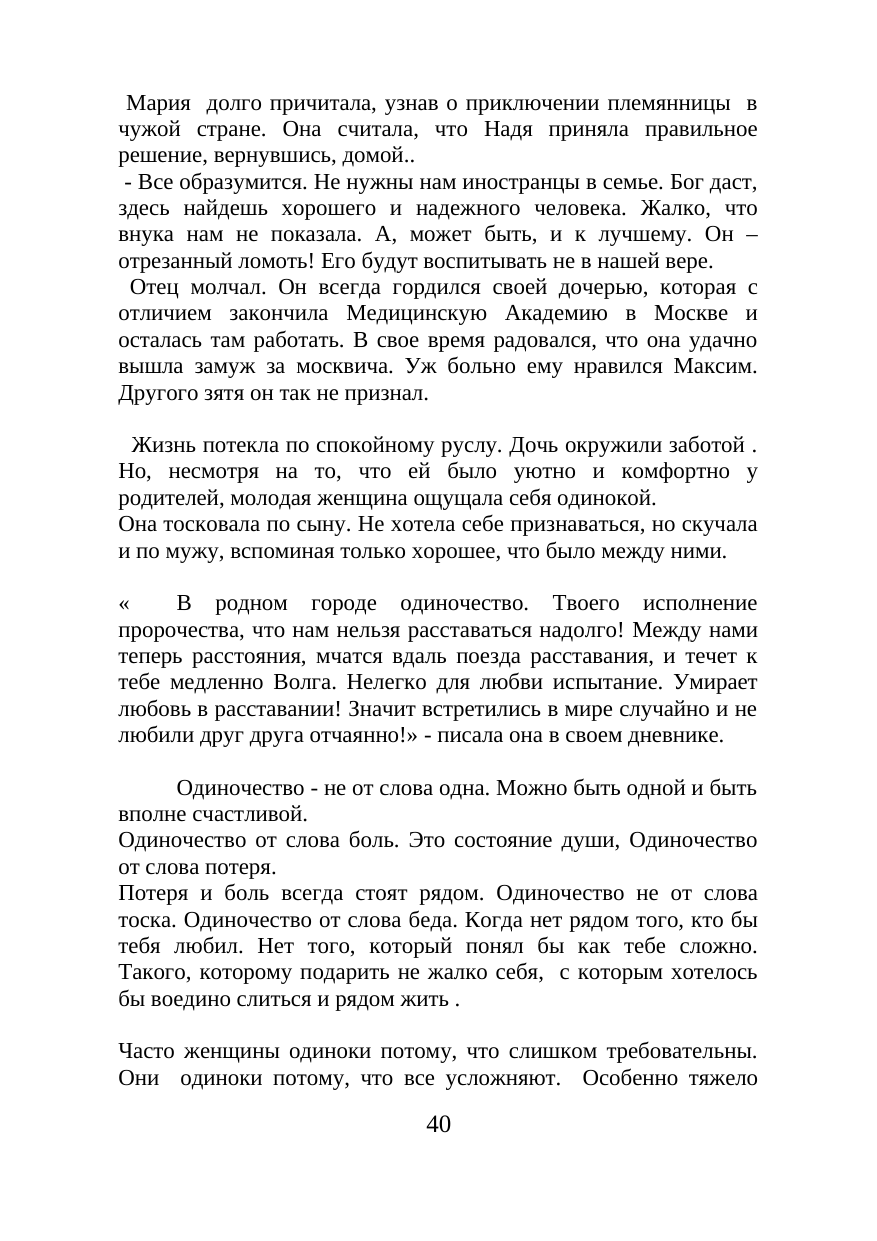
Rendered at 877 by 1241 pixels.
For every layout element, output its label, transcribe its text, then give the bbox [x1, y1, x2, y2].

text - Все образумится. Не нужны нам иностранцы в семье. Бог даст, здесь найдешь хорошего и надежного человека. Жалко, что внука нам не показала. А, может быть, и к лучшему. Он – отрезанный ломоть! Его будут воспитывать не в нашей вере. [118, 168, 759, 273]
text Жизнь потекла по спокойному руслу. Дочь окружили заботой . Но, несмотря на то, что ей было уютно и комфортно у родителей, молодая женщина ощущала себя одинокой. [118, 431, 759, 510]
text Одиночество - не от слова одна. Можно быть одной и быть вполне счастливой. [118, 774, 759, 827]
text Отец молчал. Он всегда гордился своей дочерью, которая с отличием закончила Медицинскую Академию в Москве и осталась там работать. В свое время радовался, что она удачно вышла замуж за москвича. Уж больно ему нравился Максим. Другого зятя он так не признал. [118, 273, 759, 405]
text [118, 1037, 759, 1090]
text Она тосковала по сыну. Не хотела себе признаваться, но скучала и по мужу, вспоминая только хорошее, что было между ними. [118, 510, 759, 563]
text Одиночество от слова боль. Это состояние души, Одиночество от слова потеря. [118, 827, 759, 879]
text « В родном городе одиночество. Твоего исполнение пророчества, что нам нельзя расставаться надолго! Между нами теперь расстояния, мчатся вдаль поезда расставания, и течет к тебе медленно Волга. Нелегко для любви испытание. Умирает любовь в расставании! Значит встретились в мире случайно и не любили друг друга отчаянно!» - писала она в своем дневнике. [118, 589, 759, 747]
text Потеря и боль всегда стоят рядом. Одиночество не от слова тоска. Одиночество от слова беда. Когда нет рядом того, кто бы тебя любил. Нет того, который понял бы как тебе сложно. Такого, которому подарить не жалко себя, с которым хотелось бы воедино слиться и рядом жить . [118, 879, 759, 1011]
text Мария долго причитала, узнав о приключении племянницы в чужой стране. Она считала, что Надя приняла правильное решение, вернувшись, домой.. [118, 89, 759, 168]
